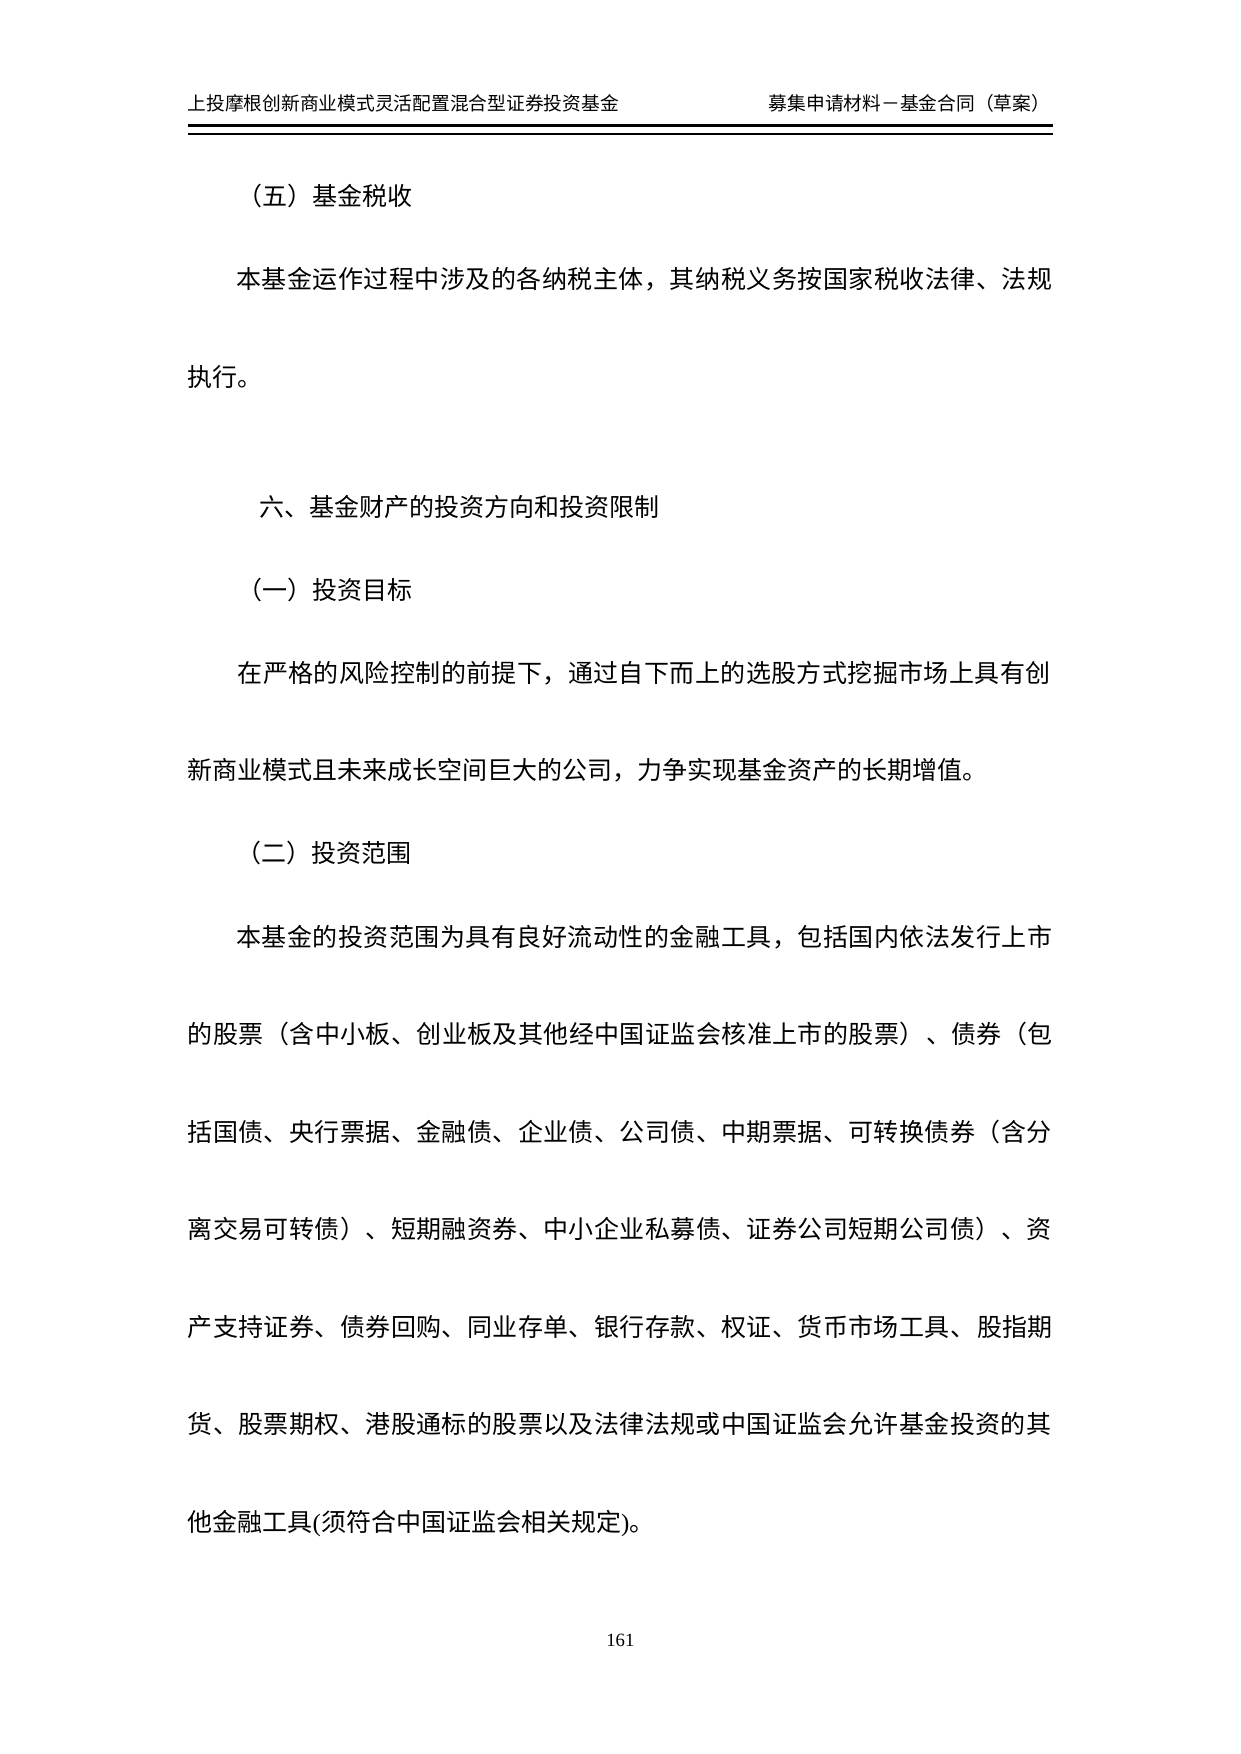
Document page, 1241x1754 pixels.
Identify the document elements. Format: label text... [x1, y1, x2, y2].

text （一）投资目标 [187, 556, 1053, 621]
text 六、基金财产的投资方向和投资限制 [209, 473, 1053, 538]
text 在严格的风险控制的前提下，通过自下而上的选股方式挖掘市场上具有创新商业模式且未来成长空间巨大的公司，力争实现基金资产的长期增值。 [187, 639, 1053, 801]
text （二）投资范围 [187, 819, 1053, 884]
text 本基金的投资范围为具有良好流动性的金融工具，包括国内依法发行上市的股票（含中小板、创业板及其他经中国证监会核准上市的股票）、债券（包括国债、央行票据、金融债、企业债、公司债、中期票据、可转换债券（含分离交易可转债）、短期融资券、中小企业私募债、证券公司短期公司债）、资产支持证券、债券回购、同业存单、银行存款、权证、货币市场工具、股指期货、股票期权、港股通标的股票以及法律法规或中国证监会允许基金投资的其他金融工具(须符合中国证监会相关规定)。 [187, 903, 1053, 1553]
text 本基金运作过程中涉及的各纳税主体，其纳税义务按国家税收法律、法规执行。 [187, 245, 1053, 408]
text （五）基金税收 [187, 162, 1053, 227]
